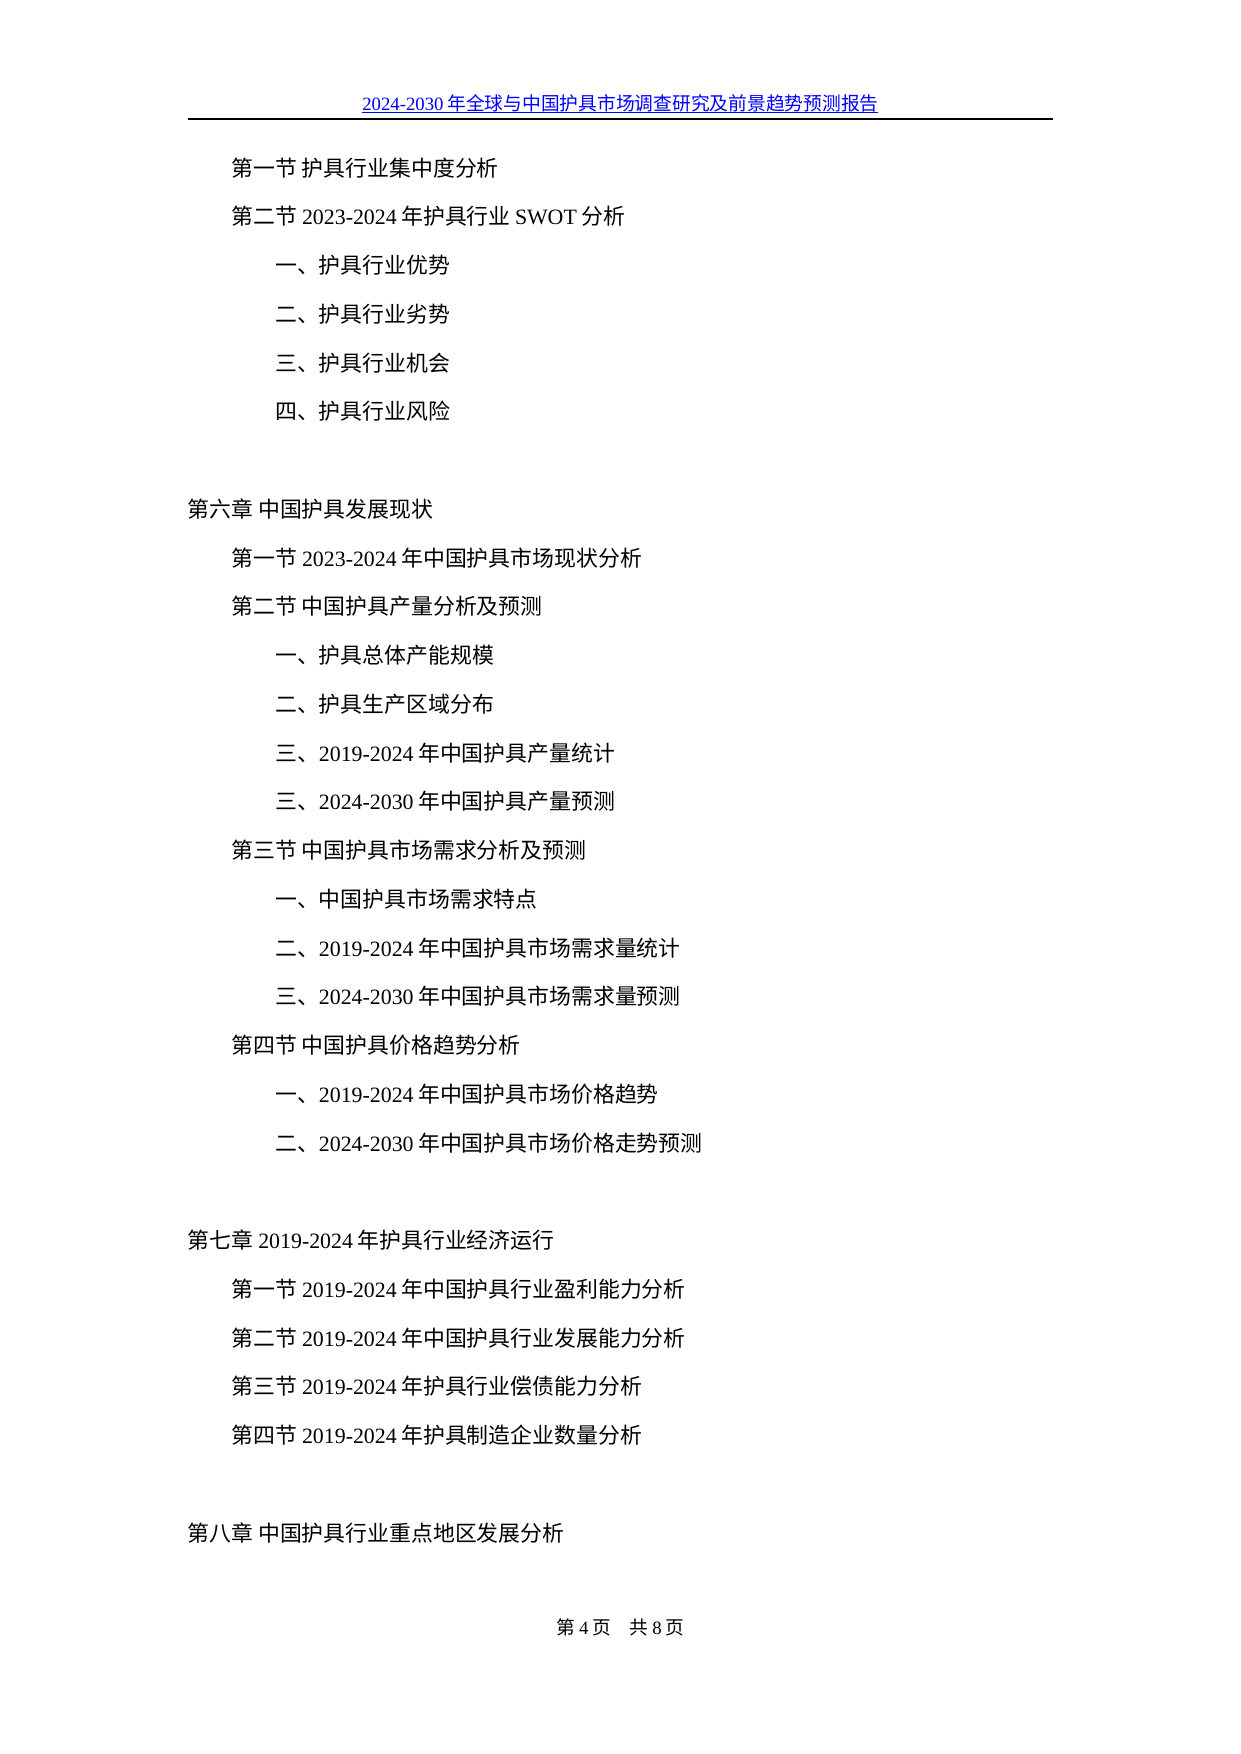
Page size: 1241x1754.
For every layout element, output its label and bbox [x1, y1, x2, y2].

text [187, 150, 1053, 1548]
